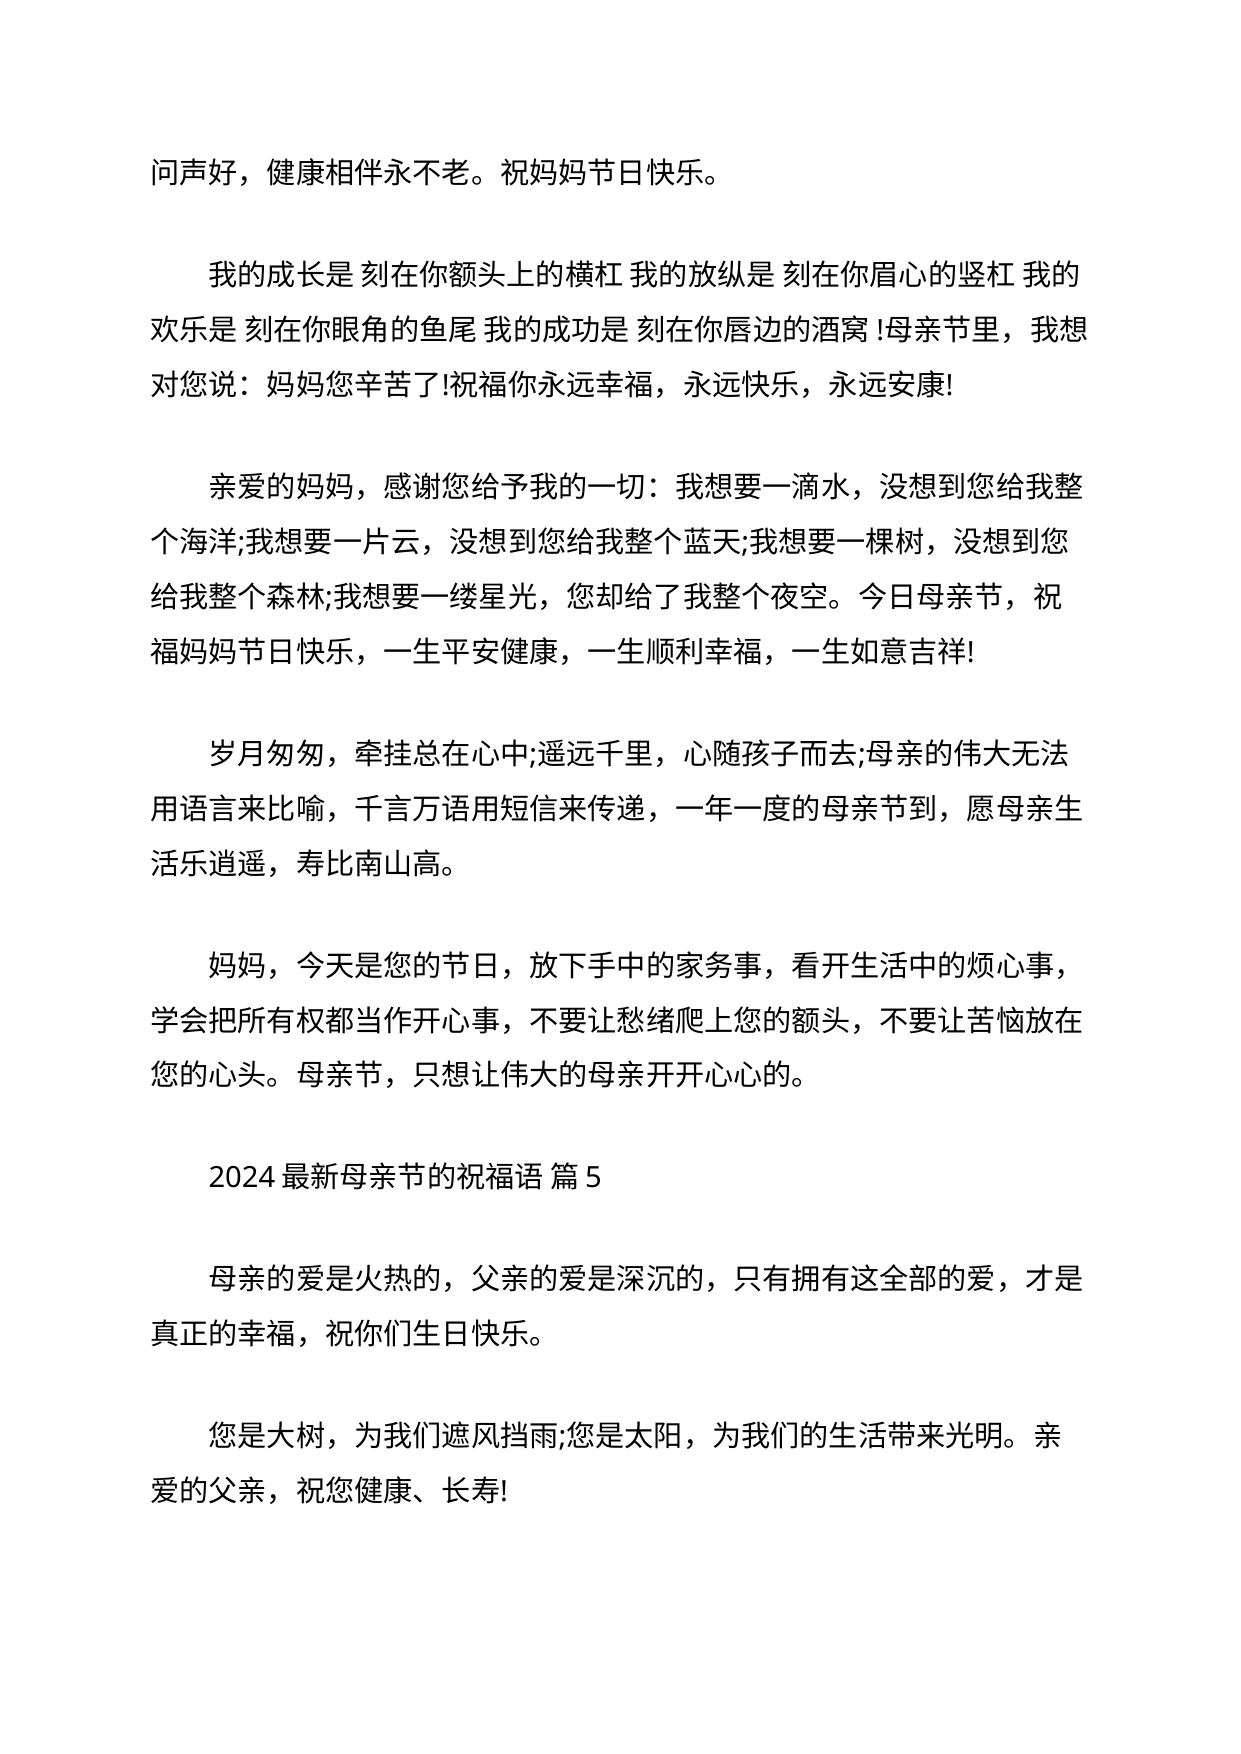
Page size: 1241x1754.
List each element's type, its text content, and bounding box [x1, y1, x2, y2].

text 岁月匆匆，牵挂总在心中;遥远千里，心随孩子而去;母亲的伟大无法用语言来比喻，千言万语用短信来传递，一年一度的母亲节到，愿母亲生活乐逍遥，寿比南山高。 [150, 731, 1090, 883]
text 2024最新母亲节的祝福语 篇5 [150, 1154, 1090, 1196]
text 母亲的爱是火热的，父亲的爱是深沉的，只有拥有这全部的爱，才是真正的幸福，祝你们生日快乐。 [150, 1256, 1090, 1353]
text 您是大树，为我们遮风挡雨;您是太阳，为我们的生活带来光明。亲爱的父亲，祝您健康、长寿! [150, 1412, 1090, 1510]
text 妈妈，今天是您的节日，放下手中的家务事，看开生活中的烦心事，学会把所有权都当作开心事，不要让愁绪爬上您的额头，不要让苦恼放在您的心头。母亲节，只想让伟大的母亲开开心心的。 [150, 942, 1090, 1094]
text 亲爱的妈妈，感谢您给予我的一切：我想要一滴水，没想到您给我整个海洋;我想要一片云，没想到您给我整个蓝天;我想要一棵树，没想到您给我整个森林;我想要一缕星光，您却给了我整个夜空。今日母亲节，祝福妈妈节日快乐，一生平安健康，一生顺利幸福，一生如意吉祥! [150, 464, 1090, 671]
text 我的成长是 刻在你额头上的横杠 我的放纵是 刻在你眉心的竖杠 我的欢乐是 刻在你眼角的鱼尾 我的成功是 刻在你唇边的酒窝 !母亲节里，我想对您说：妈妈您辛苦了!祝福你永远幸福，永远快乐，永远安康! [150, 252, 1090, 404]
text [150, 150, 1090, 192]
